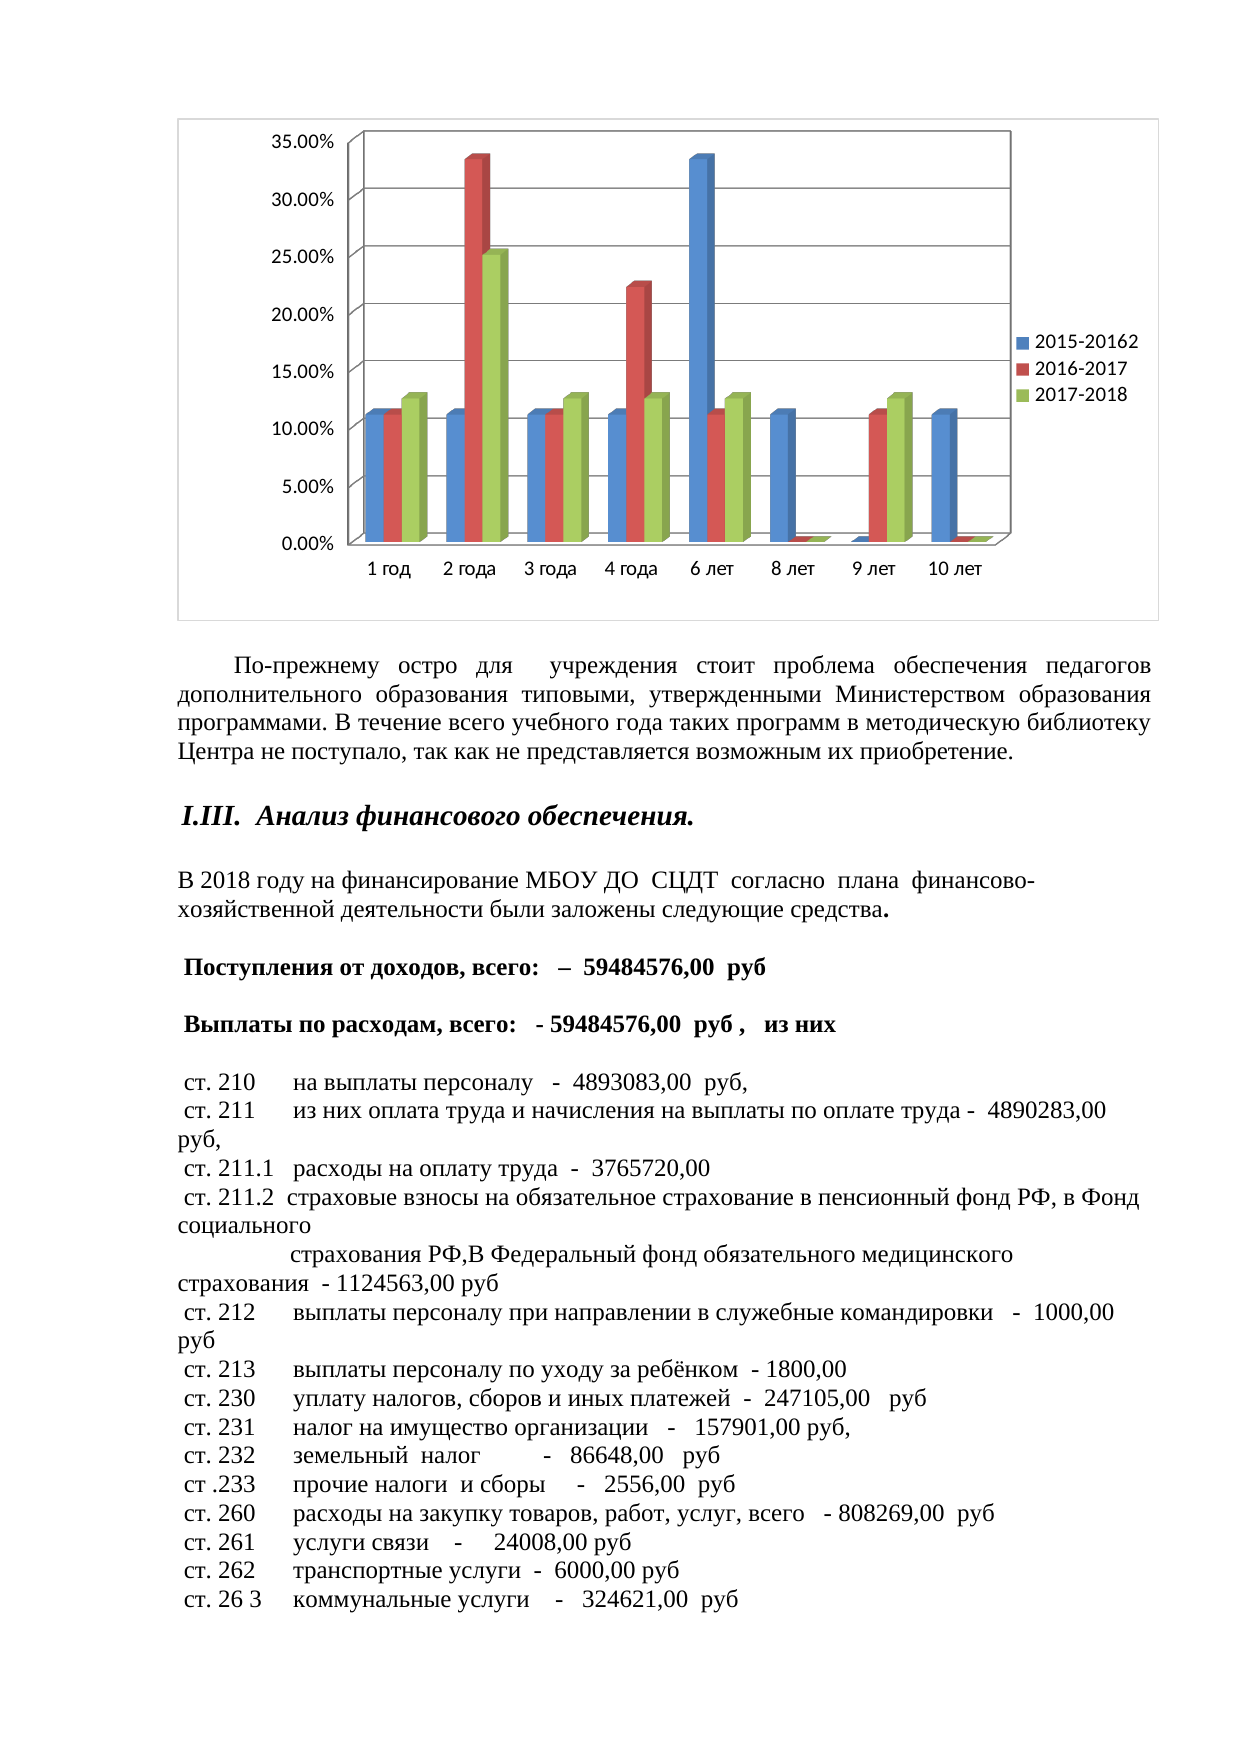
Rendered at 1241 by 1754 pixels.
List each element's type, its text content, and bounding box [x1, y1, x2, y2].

text ст. 211.1 расходы на оплату труда - 3765720,00 [177, 1153, 1152, 1182]
text ст. 212 выплаты персоналу при направлении в служебные командировки - 1000,00 руб [177, 1297, 1152, 1354]
text Выплаты по расходам, всего: - 59484576,00 руб , из них [177, 1009, 1152, 1038]
text ст. 231 налог на имущество организации - 157901,00 руб, [177, 1412, 1152, 1441]
text ст. 211.2 страховые взносы на обязательное страхование в пенсионный фонд РФ, в Фонд социального [177, 1182, 1152, 1239]
text ст. 211 из них оплата труда и начисления на выплаты по оплате труда - 4890283,00 руб, [177, 1096, 1152, 1153]
text Поступления от доходов, всего: – 59484576,00 руб [177, 952, 1152, 981]
text ст. 262 транспортные услуги - 6000,00 руб [177, 1556, 1152, 1584]
text ст. 210 на выплаты персоналу - 4893083,00 руб, [177, 1067, 1152, 1096]
text ст .233 прочие налоги и сборы - 2556,00 руб [177, 1469, 1152, 1498]
text I.III. Анализ финансового обеспечения. [181, 798, 1152, 832]
text страхования РФ,В Федеральный фонд обязательного медицинского страхования - 1124563,00 руб [177, 1239, 1152, 1297]
text ст. 213 выплаты персоналу по уходу за ребёнком - 1800,00 [177, 1354, 1152, 1383]
text В 2018 году на финансирование МБОУ ДО СЦДТ согласно плана финансово-хозяйственной деятельности были заложены следующие средства. [177, 866, 1152, 923]
text По-прежнему остро для учреждения стоит проблема обеспечения педагогов дополнительного образования типовыми, утвержденными Министерством образования программами. В течение всего учебного года таких программ в методическую библиотеку Центра не поступало, так как не представляется возможным их приобретение. [177, 650, 1152, 765]
text ст. 230 уплату налогов, сборов и иных платежей - 247105,00 руб [177, 1383, 1152, 1412]
text ст. 260 расходы на закупку товаров, работ, услуг, всего - 808269,00 руб [177, 1498, 1152, 1527]
text ст. 232 земельный налог - 86648,00 руб [177, 1441, 1152, 1469]
text ст. 26 3 коммунальные услуги - 324621,00 руб [177, 1584, 1152, 1613]
text ст. 261 услуги связи - 24008,00 руб [177, 1527, 1152, 1556]
